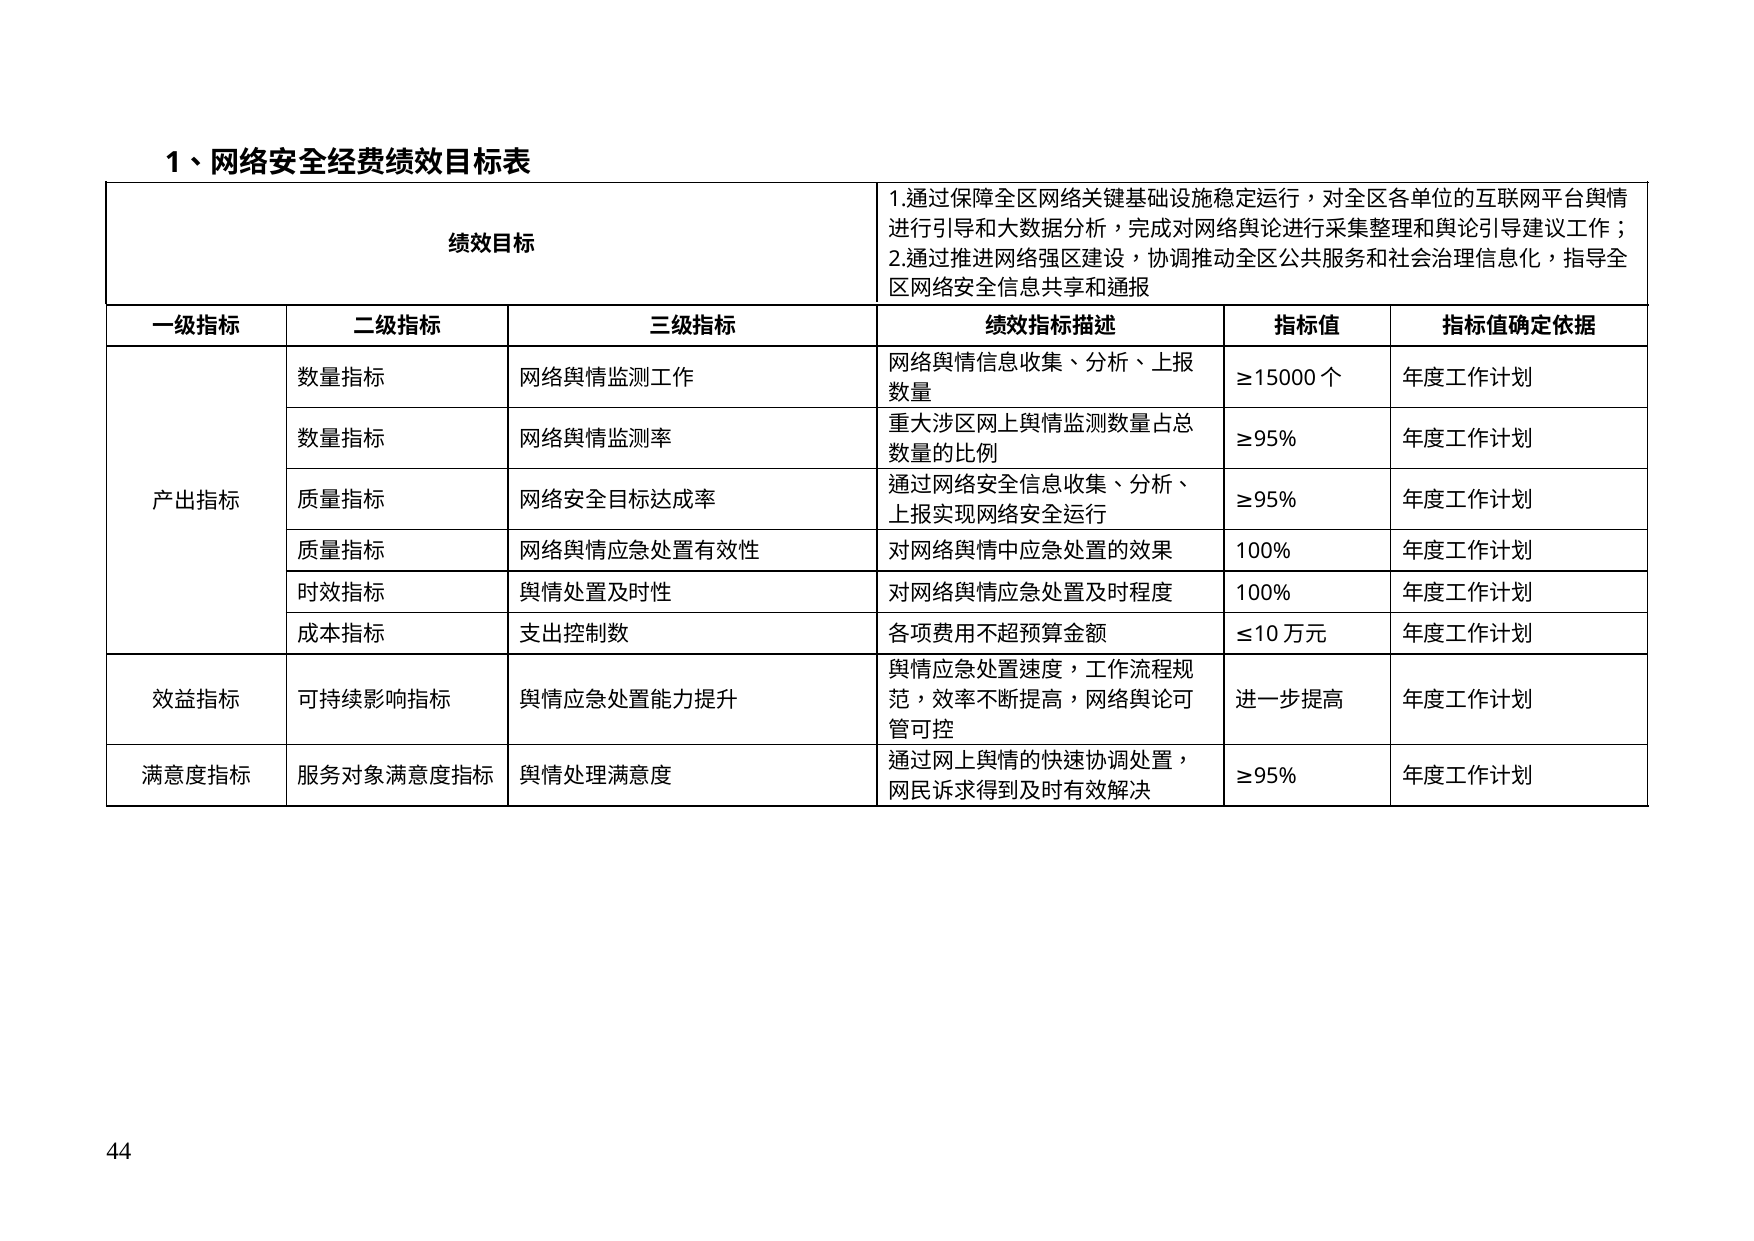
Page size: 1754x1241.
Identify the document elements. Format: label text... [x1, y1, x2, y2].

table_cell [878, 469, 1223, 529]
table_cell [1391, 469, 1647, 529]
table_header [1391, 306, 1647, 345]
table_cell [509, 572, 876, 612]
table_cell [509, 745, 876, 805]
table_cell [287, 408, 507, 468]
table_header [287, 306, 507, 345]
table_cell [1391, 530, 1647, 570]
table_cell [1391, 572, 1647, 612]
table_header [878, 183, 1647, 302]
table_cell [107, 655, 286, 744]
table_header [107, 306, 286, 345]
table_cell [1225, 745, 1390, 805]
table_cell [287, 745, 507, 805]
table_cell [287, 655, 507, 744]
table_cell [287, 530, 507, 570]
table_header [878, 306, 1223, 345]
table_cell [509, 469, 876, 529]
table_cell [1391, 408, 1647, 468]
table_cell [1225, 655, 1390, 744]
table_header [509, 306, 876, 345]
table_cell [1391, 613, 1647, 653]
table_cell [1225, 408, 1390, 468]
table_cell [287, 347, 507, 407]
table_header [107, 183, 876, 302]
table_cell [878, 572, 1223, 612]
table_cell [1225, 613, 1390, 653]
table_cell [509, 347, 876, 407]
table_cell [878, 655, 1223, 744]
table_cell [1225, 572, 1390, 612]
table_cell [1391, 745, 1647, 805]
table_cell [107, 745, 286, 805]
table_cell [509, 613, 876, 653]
text 1、网络安全经费绩效目标表 [106, 142, 1648, 181]
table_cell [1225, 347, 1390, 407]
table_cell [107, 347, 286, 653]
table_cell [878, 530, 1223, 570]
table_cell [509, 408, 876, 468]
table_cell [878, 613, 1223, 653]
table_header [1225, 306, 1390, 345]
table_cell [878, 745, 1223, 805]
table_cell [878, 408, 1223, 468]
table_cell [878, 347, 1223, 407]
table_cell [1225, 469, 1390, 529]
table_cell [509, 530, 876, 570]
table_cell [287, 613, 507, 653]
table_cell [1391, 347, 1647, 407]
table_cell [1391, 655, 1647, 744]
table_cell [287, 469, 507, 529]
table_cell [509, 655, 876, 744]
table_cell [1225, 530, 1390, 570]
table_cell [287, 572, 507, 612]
